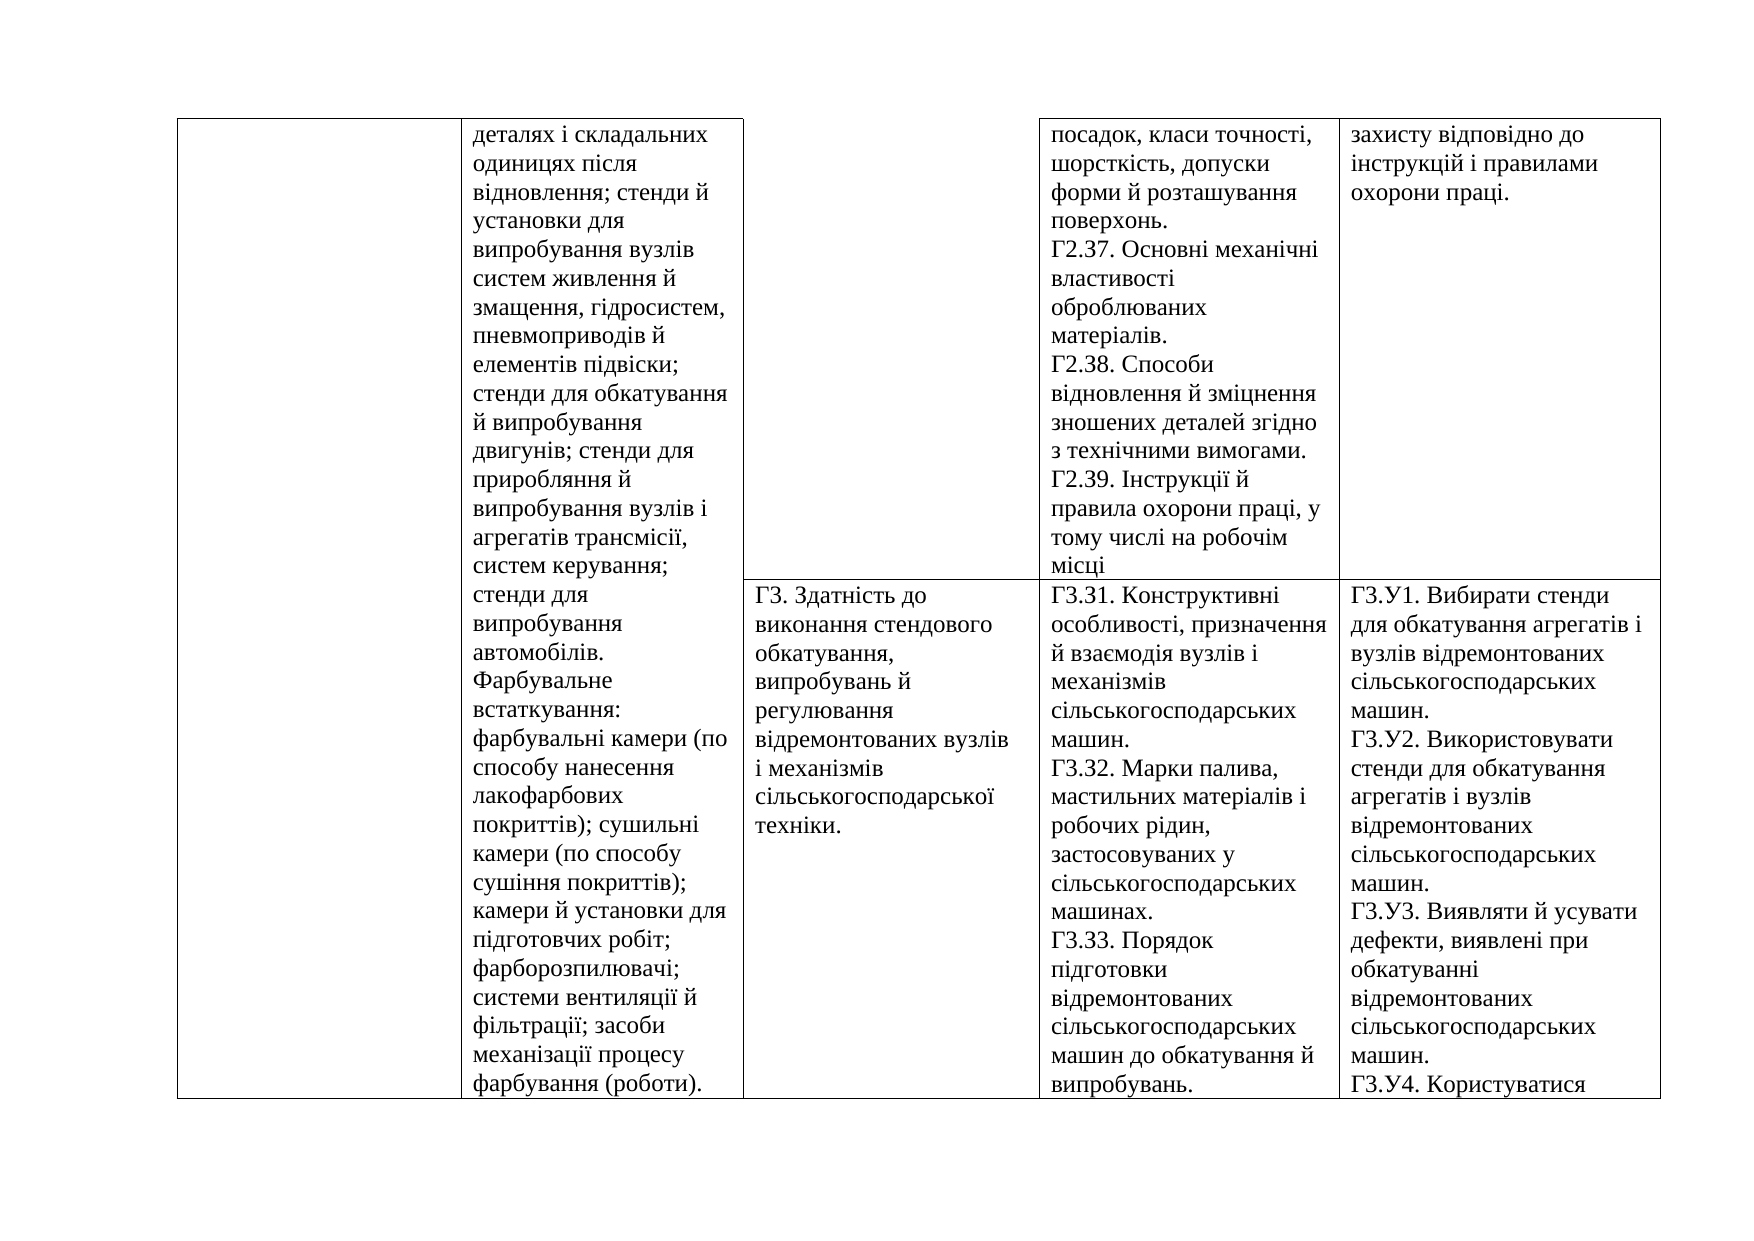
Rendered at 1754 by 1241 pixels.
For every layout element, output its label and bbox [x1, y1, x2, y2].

table_cell [744, 119, 1039, 579]
table_cell [1340, 119, 1660, 579]
table_cell [1040, 580, 1339, 1098]
table_cell [1040, 119, 1339, 579]
table_cell [1340, 580, 1660, 1098]
table_cell [744, 580, 1039, 1098]
